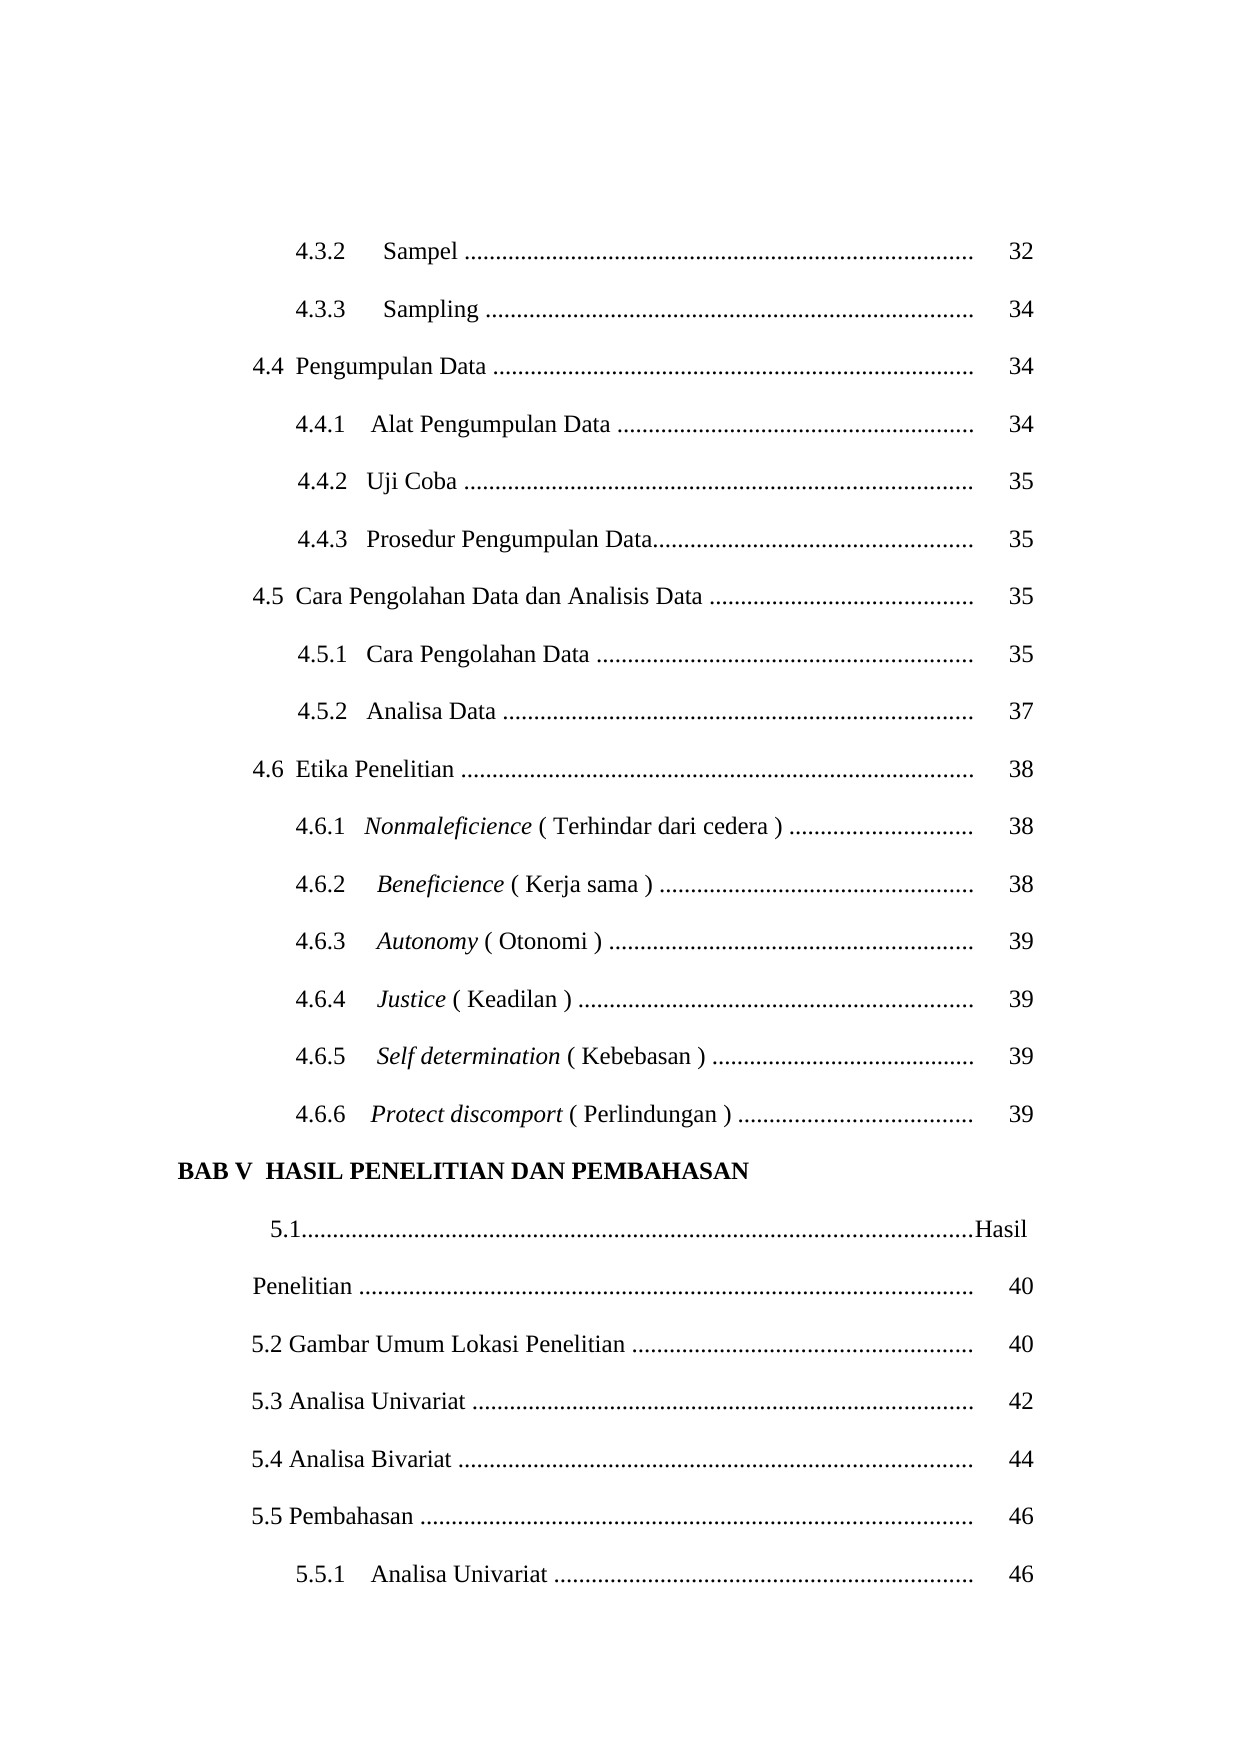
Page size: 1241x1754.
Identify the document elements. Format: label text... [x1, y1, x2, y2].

text 5.2 Gambar Umum Lokasi Penelitian 40 [196, 1329, 1092, 1357]
list 5.5.1 Analisa Univariat 46 [177, 1559, 1092, 1587]
list 4.4.2 Uji Coba 35 [297, 466, 1092, 495]
list 4.6.4 Justice ( Keadilan ) 39 [295, 984, 1092, 1012]
list 4.5.2 Analisa Data 37 [297, 696, 1092, 725]
list Hasil Penelitian 40 [252, 1214, 1092, 1300]
text 5.4 Analisa Bivariat 44 [196, 1444, 1092, 1472]
text 5.3 Analisa Univariat 42 [196, 1386, 1092, 1415]
text 5.5 Pembahasan 46 [196, 1501, 1092, 1530]
list 4.5.1 Cara Pengolahan Data 35 [297, 639, 1092, 667]
list 4.6.5 Self determination ( Kebebasan ) 39 [295, 1041, 1092, 1070]
list 4.3.3 Sampling 34 [295, 294, 1092, 322]
list 4.4.1 Alat Pengumpulan Data 34 [295, 409, 1092, 437]
list Pengumpulan Data 34 [252, 351, 1092, 380]
list 4.6.1 Nonmaleficience ( Terhindar dari cedera ) 38 [295, 811, 1092, 840]
list 4.6.6 Protect discomport ( Perlindungan ) 39 [295, 1099, 1092, 1127]
text BAB V HASIL PENELITIAN DAN PEMBAHASAN [177, 1156, 1092, 1185]
list Etika Penelitian 38 [252, 754, 1092, 782]
list 4.4.3 Prosedur Pengumpulan Data 35 [297, 524, 1092, 552]
list Cara Pengolahan Data dan Analisis Data 35 [252, 581, 1092, 610]
list 4.6.3 Autonomy ( Otonomi ) 39 [295, 926, 1092, 955]
list 4.6.2 Beneficience ( Kerja sama ) 38 [295, 869, 1092, 897]
text 4.3.2 Sampel 32 [295, 236, 1092, 265]
